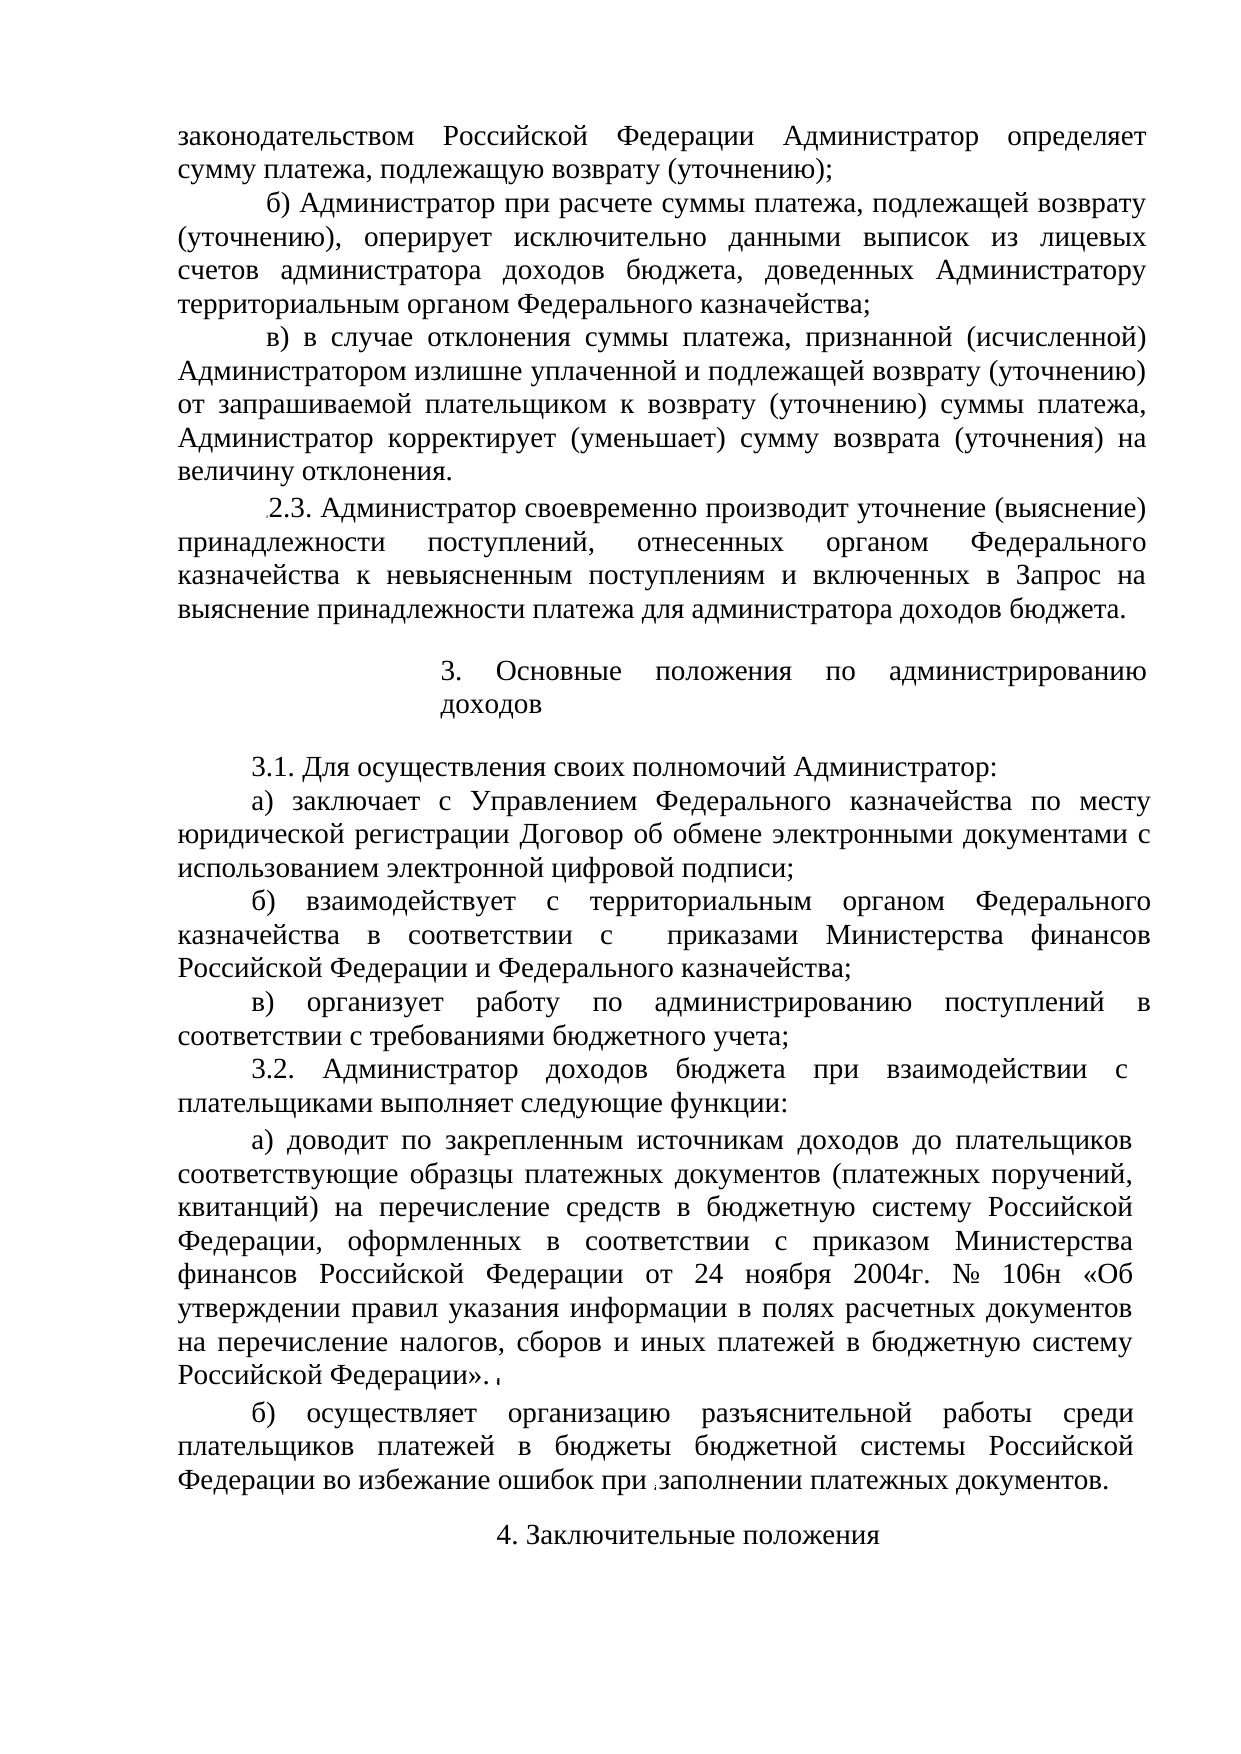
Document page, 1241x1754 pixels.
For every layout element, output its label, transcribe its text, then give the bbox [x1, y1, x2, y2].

text б) Администратор при расчете суммы платежа, подлежащей возврату (уточнению), оперирует исключительно данными выписок из лицевых счетов администратора доходов бюджета, доведенных Администратору территориальным органом Федерального казначейства; [177, 185, 1147, 319]
text а) доводит по закрепленным источникам доходов до плательщиков соответствующие образцы платежных документов (платежных поручений, квитанций) на перечисление средств в бюджетную систему Российской Федерации, оформленных в соответствии с приказом Министерства финансов Российской Федерации от 24 ноября 2004г. № 106н «Об утверждении правил указания информации в полях расчетных документов на перечисление налогов, сборов и иных платежей в бюджетную систему Российской Федерации». [177, 1122, 1134, 1391]
text 2.3. Администратор своевременно производит уточнение (выяснение) принадлежности поступлений, отнесенных органом Федерального казначейства к невыясненным поступлениям и включенных в Запрос на выяснение принадлежности платежа для администратора доходов бюджета. [177, 490, 1147, 624]
text в) организует работу по администрированию поступлений в соответствии с требованиями бюджетного учета; [177, 984, 1152, 1051]
text 3.2. Администратор доходов бюджета при взаимодействии с плательщиками выполняет следующие функции: [177, 1051, 1128, 1118]
text в) в случае отклонения суммы платежа, признанной (исчисленной) Администратором излишне уплаченной и подлежащей возврату (уточнению) от запрашиваемой плательщиком к возврату (уточнению) суммы платежа, Администратор корректирует (уменьшает) сумму возврата (уточнения) на величину отклонения. [177, 319, 1147, 487]
text б) осуществляет организацию разъяснительной работы среди плательщиков платежей в бюджеты бюджетной системы Российской Федерации во избежание ошибок при заполнении платежных документов. [177, 1395, 1134, 1496]
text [177, 118, 1147, 185]
text а) заключает с Управлением Федерального казначейства по месту юридической регистрации Договор об обмене электронными документами с использованием электронной цифровой подписи; [177, 783, 1152, 883]
text 4. Заключительные положения [177, 1517, 1125, 1550]
text 3. Основные положения по администрированию доходов [440, 653, 1147, 720]
text 3.1. Для осуществления своих полномочий Администратор: [177, 749, 1152, 783]
text б) взаимодействует с территориальным органом Федерального казначейства в соответствии с приказами Министерства финансов Российской Федерации и Федерального казначейства; [177, 883, 1152, 984]
